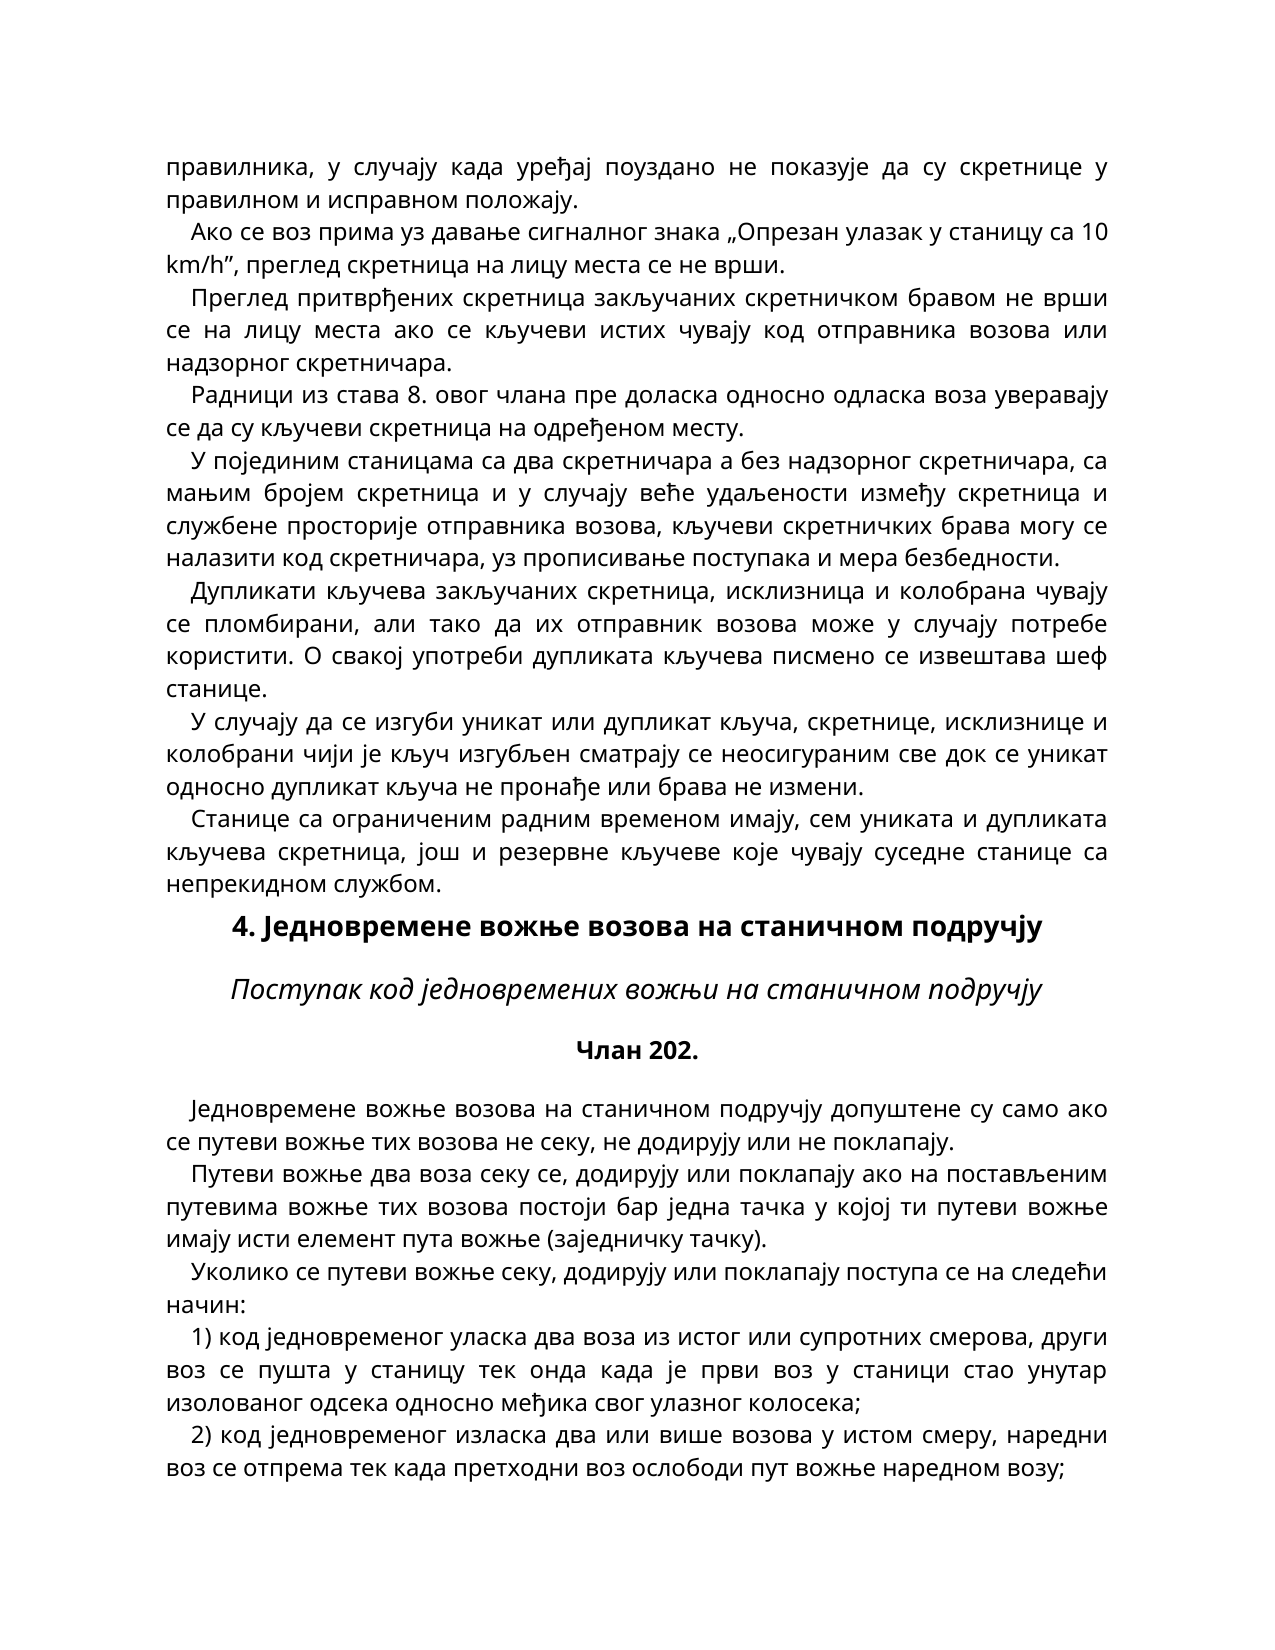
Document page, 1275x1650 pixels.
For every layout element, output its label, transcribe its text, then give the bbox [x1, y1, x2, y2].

text Ако се воз прима уз давање сигналног знака „Опрезан улазак у станицу са 10 km/h”, преглед скретница на лицу места се не врши. [166, 215, 1109, 280]
text Станице са ограниченим радним временом имају, сем униката и дупликата кључева скретница, још и резервне кључеве које чувају суседне станице са непрекидном службом. [166, 802, 1109, 900]
text Једновремене вожње возова на станичном подручју допуштене су само ако се путеви вожње тих возова не секу, не додирују или не поклапају. [166, 1092, 1109, 1157]
text Радници из става 8. овог члана пре доласка односно одласка воза уверавају се да су кључеви скретница на одређеном месту. [166, 378, 1109, 443]
text У случају да се изгуби уникат или дупликат кључа, скретнице, исклизнице и колобрани чији је кључ изгубљен сматрају се неосигураним све док се уникат односно дупликат кључа не пронађе или брава не измени. [166, 704, 1109, 802]
text У појединим станицама са два скретничара а без надзорног скретничара, са мањим бројем скретница и у случају веће удаљености између скретница и службене просторије отправника возова, кључеви скретничких брава могу се налазити код скретничара, уз прописивање поступака и мера безбедности. [166, 443, 1109, 574]
text Поступак код једновремених вожњи на станичном подручју [150, 969, 1125, 1008]
text Дупликати кључева закључаних скретница, исклизница и колобрана чувају се пломбирани, али тако да их отправник возова може у случају потребе користити. О свакој употреби дупликата кључева писмено се извештава шеф станице. [166, 574, 1109, 704]
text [166, 150, 1109, 215]
text Члан 202. [150, 1033, 1125, 1067]
text Путеви вожње два воза секу се, додирују или поклапају ако на постављеним путевима вожње тих возова постоји бар једна тачка у којој ти путеви вожње имају исти елемент пута вожње (заједничку тачку). [166, 1157, 1109, 1255]
text Преглед притврђених скретница закључаних скретничком бравом не врши се на лицу места ако се кључеви истих чувају код отправника возова или надзорног скретничара. [166, 280, 1109, 378]
text 1) код једновременог уласка два воза из истог или супротних смерова, други воз се пушта у станицу тек онда када је први воз у станици стао унутар изолованог одсека односно међика свог улазног колосека; [166, 1320, 1109, 1418]
text Уколико се путеви вожње секу, додирују или поклапају поступа се на следећи начин: [166, 1255, 1109, 1320]
text 4. Једновремене вожње возова на станичном подручју [150, 906, 1125, 944]
text 2) код једновременог изласка два или више возова у истом смеру, наредни воз се отпрема тек када претходни воз ослободи пут вожње наредном возу; [166, 1418, 1109, 1483]
